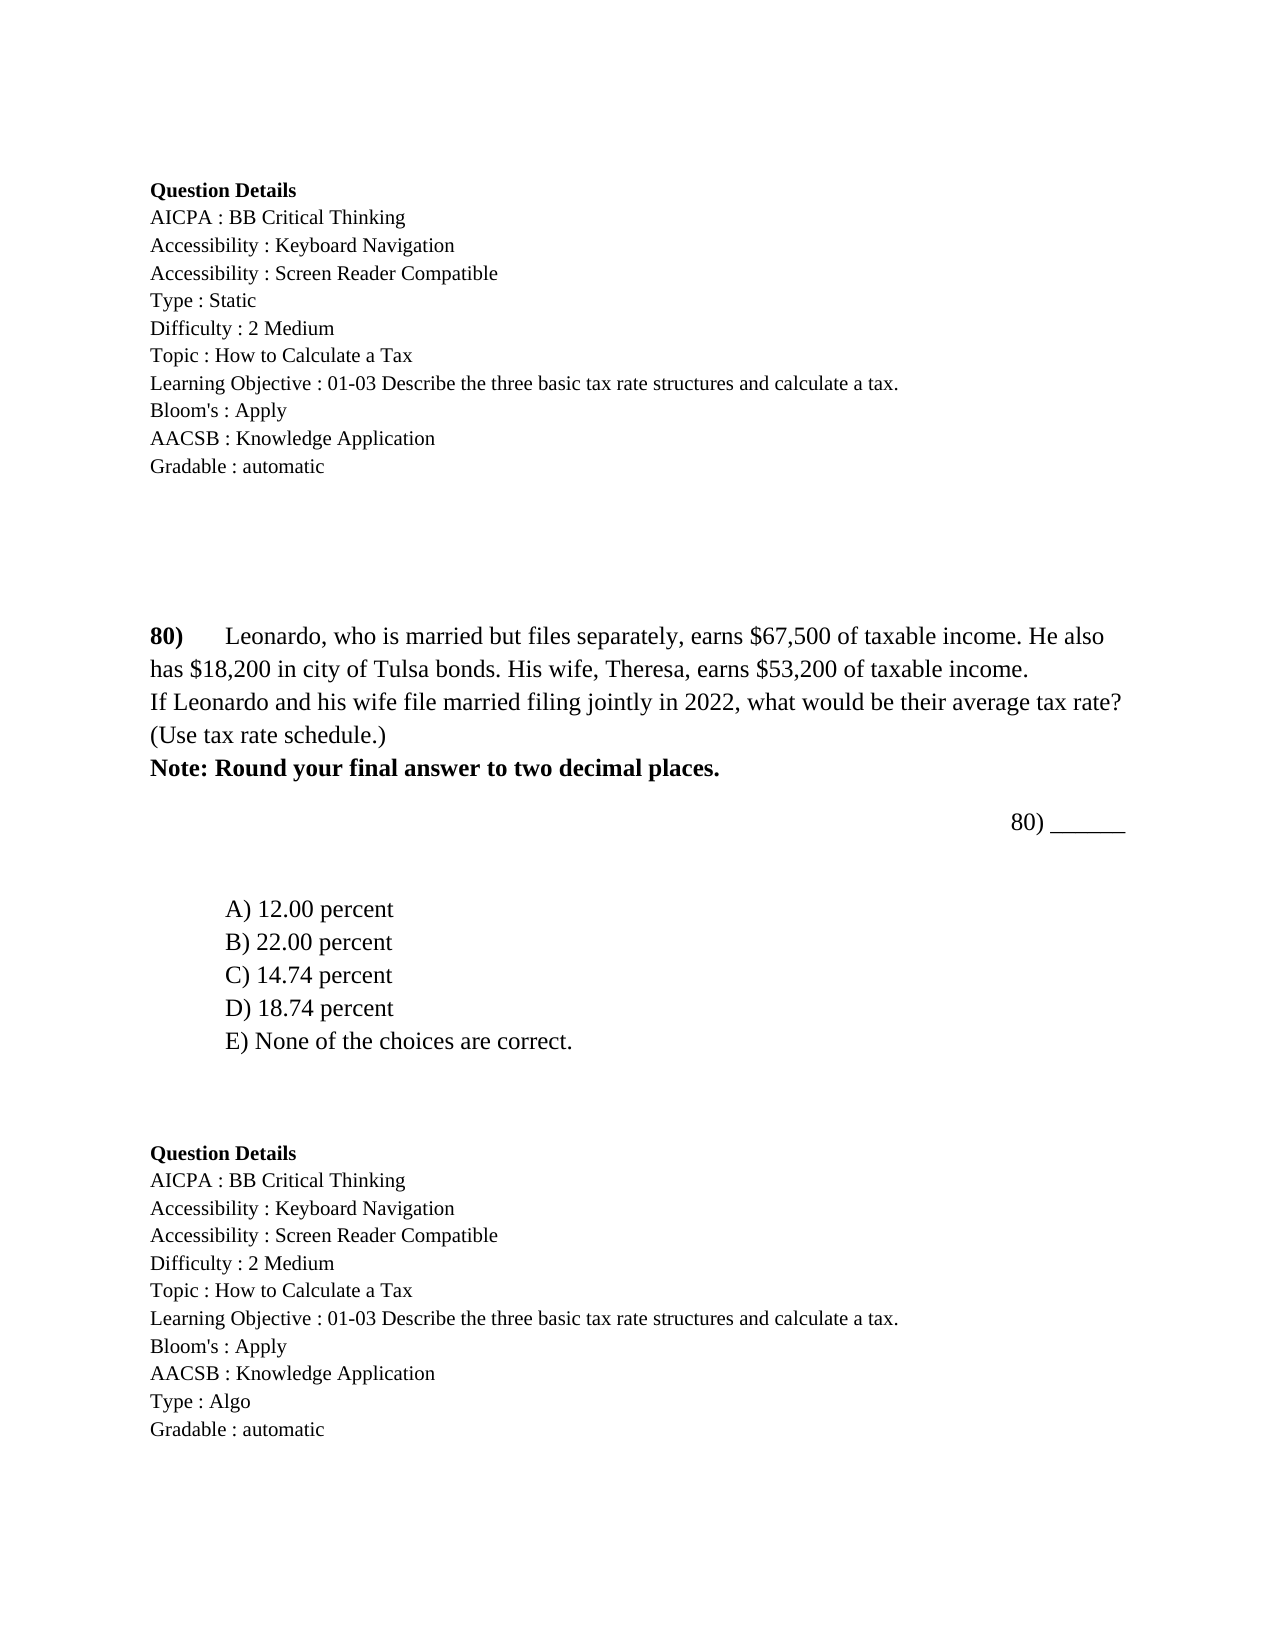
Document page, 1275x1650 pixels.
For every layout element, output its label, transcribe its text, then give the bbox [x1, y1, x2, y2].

text 80) ______ [150, 807, 1125, 836]
text 80) Leonardo, who is married but files separately, earns $67,500 of taxable income. He also has $18,200 in city of Tulsa bonds. His wife, Theresa, earns $53,200 of taxable income. If Leonardo and his wife file married filing jointly in 2022, what would be their average tax rate? (Use tax rate schedule.) Note: Round your final answer to two decimal places. [150, 621, 1125, 782]
text Question Details AICPA : BB Critical Thinking Accessibility : Keyboard Navigation Accessibility : Screen Reader Compatible Type : Static Difficulty : 2 Medium Topic : How to Calculate a Tax Learning Objective : 01-03 Describe the three basic tax rate structures and calculate a tax. Bloom's : Apply AACSB : Knowledge Application Gradable : automatic [150, 150, 1125, 478]
text A) 12.00 percent B) 22.00 percent C) 14.74 percent D) 18.74 percent E) None of the choices are correct. [150, 861, 1125, 1088]
text Question Details AICPA : BB Critical Thinking Accessibility : Keyboard Navigation Accessibility : Screen Reader Compatible Difficulty : 2 Medium Topic : How to Calculate a Tax Learning Objective : 01-03 Describe the three basic tax rate structures and calculate a tax. Bloom's : Apply AACSB : Knowledge Application Type : Algo Gradable : automatic [150, 1113, 1125, 1441]
